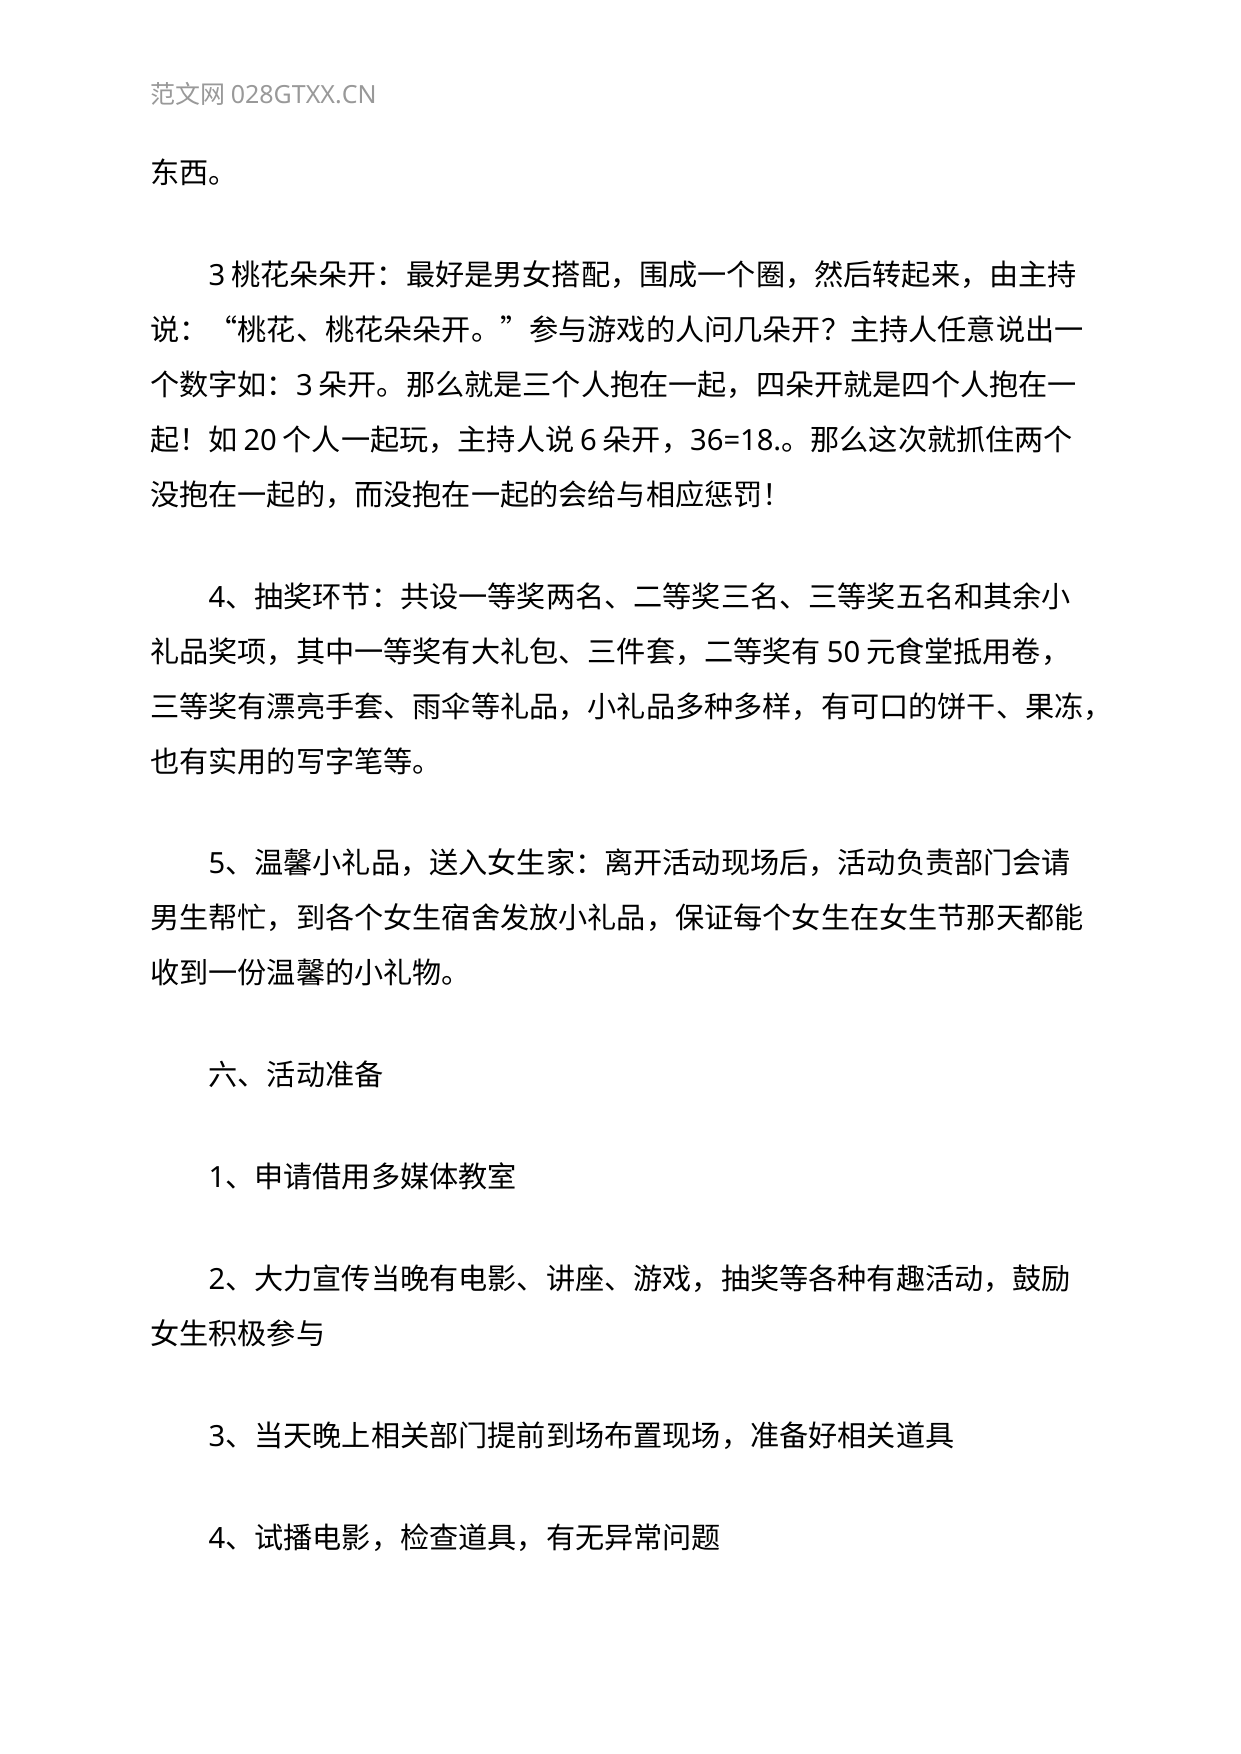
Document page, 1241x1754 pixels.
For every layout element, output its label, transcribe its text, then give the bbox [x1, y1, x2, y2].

text 1、申请借用多媒体教室 [150, 1153, 1090, 1196]
text 3、当天晚上相关部门提前到场布置现场，准备好相关道具 [150, 1412, 1090, 1455]
text 5、温馨小礼品，送入女生家：离开活动现场后，活动负责部门会请男生帮忙，到各个女生宿舍发放小礼品，保证每个女生在女生节那天都能收到一份温馨的小礼物。 [150, 840, 1090, 992]
text 六、活动准备 [150, 1052, 1090, 1094]
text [150, 150, 1090, 192]
text 4、抽奖环节：共设一等奖两名、二等奖三名、三等奖五名和其余小礼品奖项，其中一等奖有大礼包、三件套，二等奖有50元食堂抵用卷，三等奖有漂亮手套、雨伞等礼品，小礼品多种多样，有可口的饼干、果冻，也有实用的写字笔等。 [150, 573, 1090, 781]
text 2、大力宣传当晚有电影、讲座、游戏，抽奖等各种有趣活动，鼓励女生积极参与 [150, 1256, 1090, 1353]
text 3桃花朵朵开：最好是男女搭配，围成一个圈，然后转起来，由主持说：“桃花、桃花朵朵开。”参与游戏的人问几朵开？主持人任意说出一个数字如：3朵开。那么就是三个人抱在一起，四朵开就是四个人抱在一起！如20个人一起玩，主持人说6朵开，36=18.。那么这次就抓住两个没抱在一起的，而没抱在一起的会给与相应惩罚！ [150, 252, 1090, 514]
text 4、试播电影，检查道具，有无异常问题 [150, 1514, 1090, 1557]
